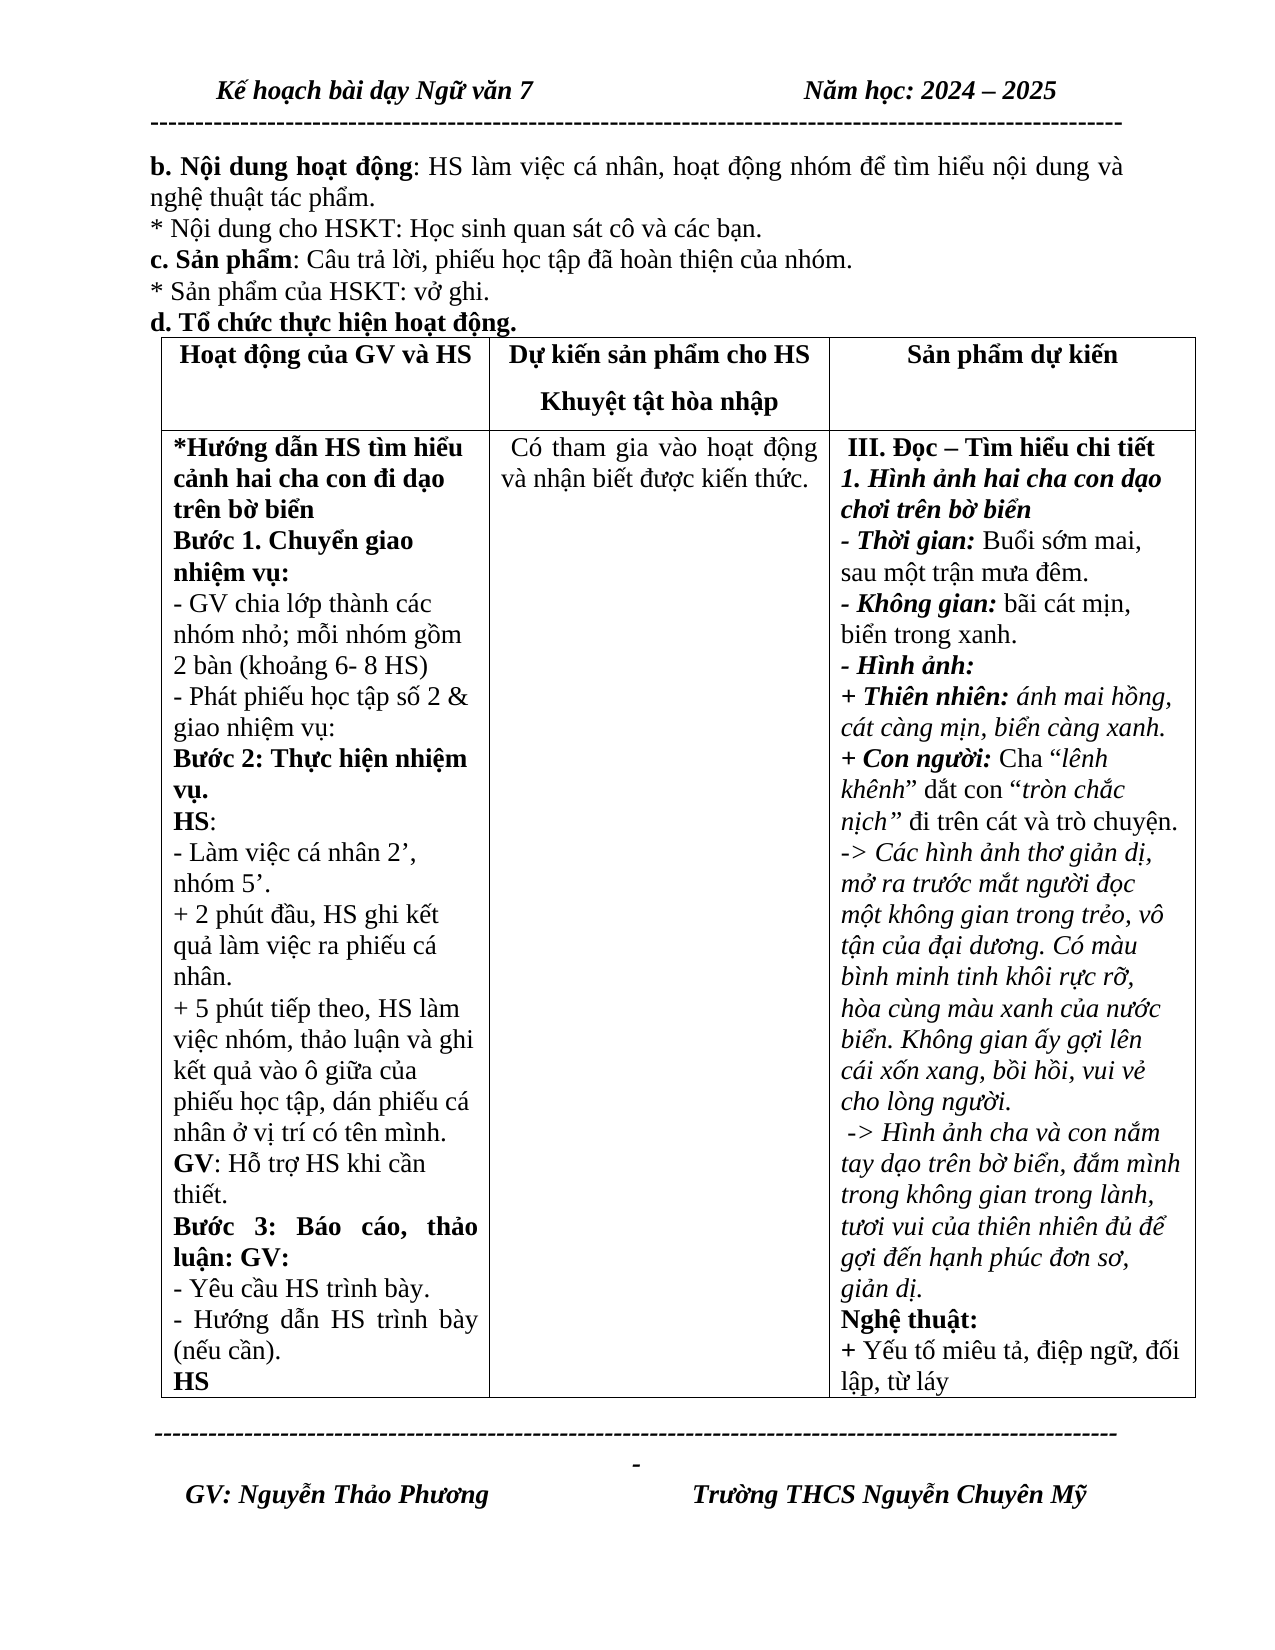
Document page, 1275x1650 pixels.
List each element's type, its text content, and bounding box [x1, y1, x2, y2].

text c. Sản phẩm: Câu trả lời, phiếu học tập đã hoàn thiện của nhóm. [150, 243, 1125, 274]
text d. Tổ chức thực hiện hoạt động. [150, 306, 1125, 337]
table_header Hoạt động của GV và HS [162, 338, 489, 430]
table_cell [490, 431, 829, 1397]
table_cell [162, 431, 489, 1397]
text b. Nội dung hoạt động: HS làm việc cá nhân, hoạt động nhóm để tìm hiểu nội dung và nghệ thuật tác phẩm. [150, 150, 1125, 212]
table_header Sản phẩm dự kiến [830, 338, 1195, 430]
text * Sản phẩm của HSKT: vở ghi. [150, 274, 1125, 306]
text * Nội dung cho HSKT: Học sinh quan sát cô và các bạn. [150, 212, 1125, 243]
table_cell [830, 431, 1195, 1397]
table_header Dự kiến sản phẩm cho HS Khuyệt tật hòa nhập [490, 338, 829, 430]
